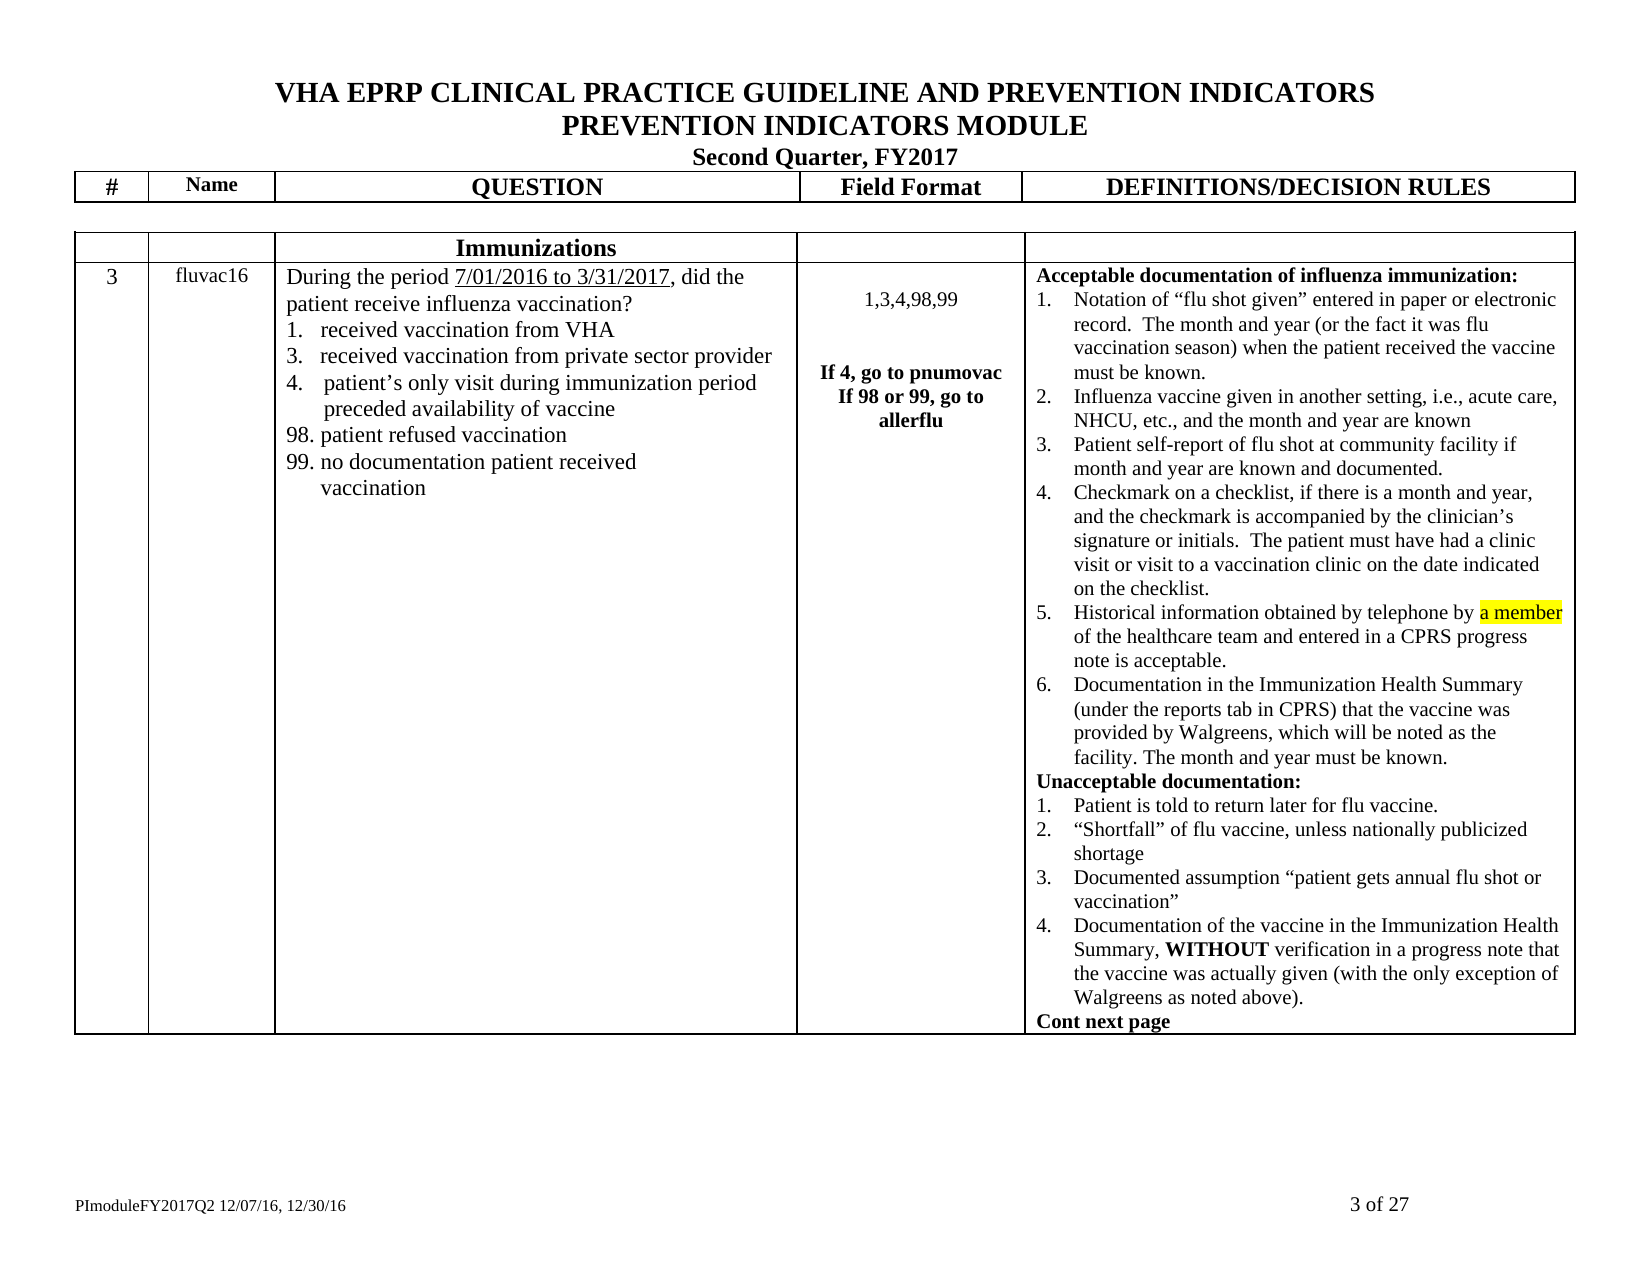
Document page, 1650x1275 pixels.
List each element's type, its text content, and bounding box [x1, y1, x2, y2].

table_cell 3 [76, 263, 148, 1033]
table_header [149, 233, 274, 262]
table_header [798, 233, 1024, 262]
table_cell Acceptable documentation of influenza immunization: Notation of “flu shot given” entered in paper or electronic record. The month and year (or the fact it was flu vaccination season) when the patient received the vaccine must be known. Influenza vaccine given in another setting, i.e., acute care, NHCU, etc., and the month and year are known Patient self-report of flu shot at community facility if month and year are known and documented. Checkmark on a checklist, if there is a month and year, and the checkmark is accompanied by the clinician’s signature or initials. The patient must have had a clinic visit or visit to a vaccination clinic on the date indicated on the checklist. Historical information obtained by telephone by a member of the healthcare team and entered in a CPRS progress note is acceptable. Documentation in the Immunization Health Summary (under the reports tab in CPRS) that the vaccine was provided by Walgreens, which will be noted as the facility. The month and year must be known. Unacceptable documentation: Patient is told to return later for flu vaccine. “Shortfall” of flu vaccine, unless nationally publicized shortage Documented assumption “patient gets annual flu shot or vaccination” Documentation of the vaccine in the Immunization Health Summary, WITHOUT verification in a progress note that the vaccine was actually given (with the only exception of Walgreens as noted above). Cont next page [1026, 263, 1574, 1033]
table_cell fluvac16 [149, 263, 274, 1033]
table_cell During the period 7/01/2016 to 3/31/2017, did the patient receive influenza vaccination? 1. received vaccination from VHA received vaccination from private sector provider patient’s only visit during immunization period preceded availability of vaccine 98. patient refused vaccination 99. no documentation patient received vaccination [276, 263, 796, 1033]
table_cell 1,3,4,98,99 If 4, go to pnumovac If 98 or 99, go to allerflu [798, 263, 1024, 1033]
table_header [1026, 233, 1574, 262]
table_header Immunizations [276, 233, 796, 262]
table_header [76, 233, 148, 262]
